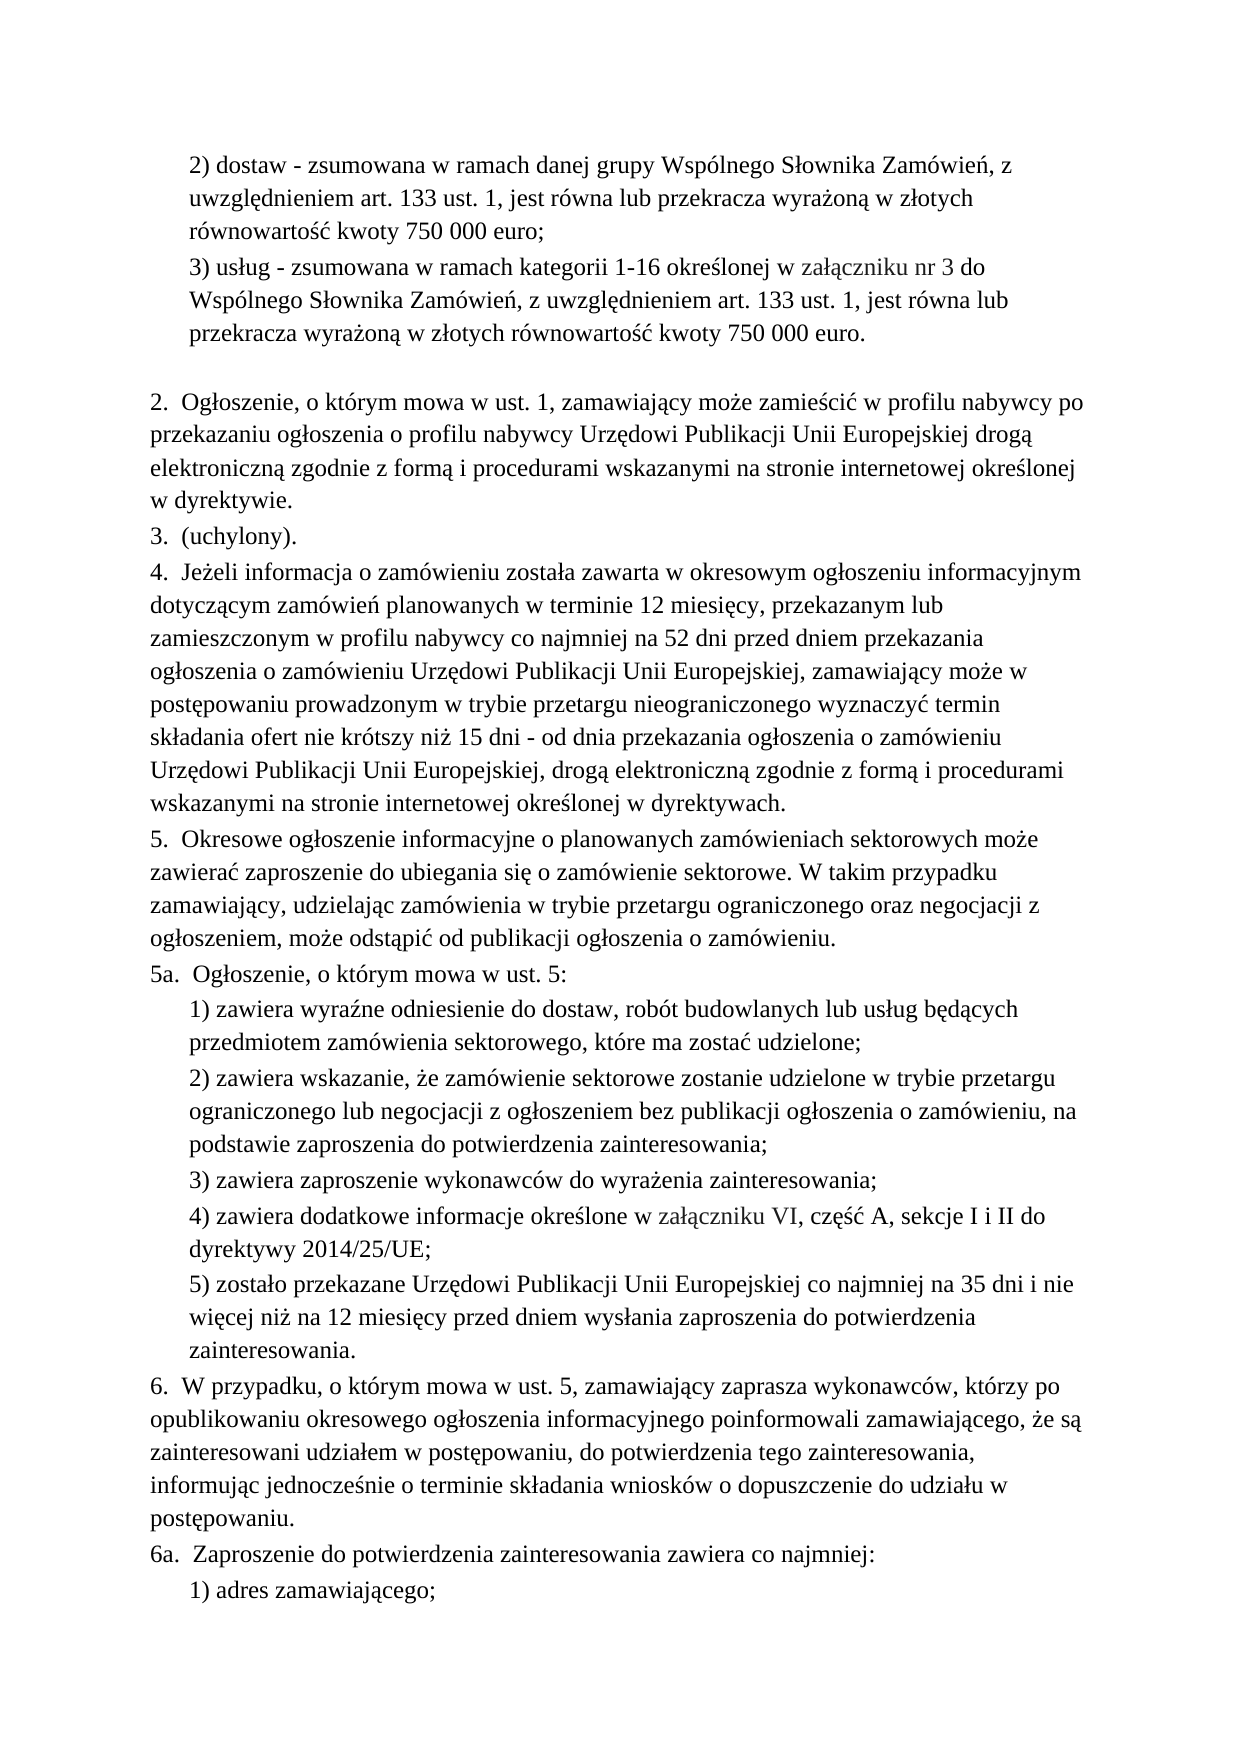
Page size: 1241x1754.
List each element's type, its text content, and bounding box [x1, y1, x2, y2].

text 6a. Zaproszenie do potwierdzenia zainteresowania zawiera co najmniej: [150, 1539, 1090, 1568]
text 2) zawiera wskazanie, że zamówienie sektorowe zostanie udzielone w trybie przetargu ograniczonego lub negocjacji z ogłoszeniem bez publikacji ogłoszenia o zamówieniu, na podstawie zaproszenia do potwierdzenia zainteresowania; [189, 1063, 1090, 1158]
text 2) dostaw - zsumowana w ramach danej grupy Wspólnego Słownika Zamówień, z uwzględnieniem art. 133 ust. 1, jest równa lub przekracza wyrażoną w złotych równowartość kwoty 750 000 euro; [189, 150, 1090, 245]
text 5. Okresowe ogłoszenie informacyjne o planowanych zamówieniach sektorowych może zawierać zaproszenie do ubiegania się o zamówienie sektorowe. W takim przypadku zamawiający, udzielając zamówienia w trybie przetargu ograniczonego oraz negocjacji z ogłoszeniem, może odstąpić od publikacji ogłoszenia o zamówieniu. [150, 824, 1090, 952]
text 1) adres zamawiającego; [189, 1575, 1090, 1603]
text 5a. Ogłoszenie, o którym mowa w ust. 5: [150, 959, 1090, 987]
text 5) zostało przekazane Urzędowi Publikacji Unii Europejskiej co najmniej na 35 dni i nie więcej niż na 12 miesięcy przed dniem wysłania zaproszenia do potwierdzenia zainteresowania. [189, 1269, 1090, 1364]
text 4. Jeżeli informacja o zamówieniu została zawarta w okresowym ogłoszeniu informacyjnym dotyczącym zamówień planowanych w terminie 12 miesięcy, przekazanym lub zamieszczonym w profilu nabywcy co najmniej na 52 dni przed dniem przekazania ogłoszenia o zamówieniu Urzędowi Publikacji Unii Europejskiej, zamawiający może w postępowaniu prowadzonym w trybie przetargu nieograniczonego wyznaczyć termin składania ofert nie krótszy niż 15 dni - od dnia przekazania ogłoszenia o zamówieniu Urzędowi Publikacji Unii Europejskiej, drogą elektroniczną zgodnie z formą i procedurami wskazanymi na stronie internetowej określonej w dyrektywach. [150, 557, 1090, 817]
text 2. Ogłoszenie, o którym mowa w ust. 1, zamawiający może zamieścić w profilu nabywcy po przekazaniu ogłoszenia o profilu nabywcy Urzędowi Publikacji Unii Europejskiej drogą elektroniczną zgodnie z formą i procedurami wskazanymi na stronie internetowej określonej w dyrektywie. [150, 387, 1090, 514]
text 3) usług - zsumowana w ramach kategorii 1-16 określonej w załączniku nr 3 do Wspólnego Słownika Zamówień, z uwzględnieniem art. 133 ust. 1, jest równa lub przekracza wyrażoną w złotych równowartość kwoty 750 000 euro. [189, 252, 1090, 347]
text 3. (uchylony). [150, 521, 1090, 550]
text 4) zawiera dodatkowe informacje określone w załączniku VI, część A, sekcje I i II do dyrektywy 2014/25/UE; [189, 1201, 1090, 1262]
text 3) zawiera zaproszenie wykonawców do wyrażenia zainteresowania; [189, 1165, 1090, 1194]
text 6. W przypadku, o którym mowa w ust. 5, zamawiający zaprasza wykonawców, którzy po opublikowaniu okresowego ogłoszenia informacyjnego poinformowali zamawiającego, że są zainteresowani udziałem w postępowaniu, do potwierdzenia tego zainteresowania, informując jednocześnie o terminie składania wniosków o dopuszczenie do udziału w postępowaniu. [150, 1371, 1090, 1532]
text 1) zawiera wyraźne odniesienie do dostaw, robót budowlanych lub usług będących przedmiotem zamówienia sektorowego, które ma zostać udzielone; [189, 994, 1090, 1056]
